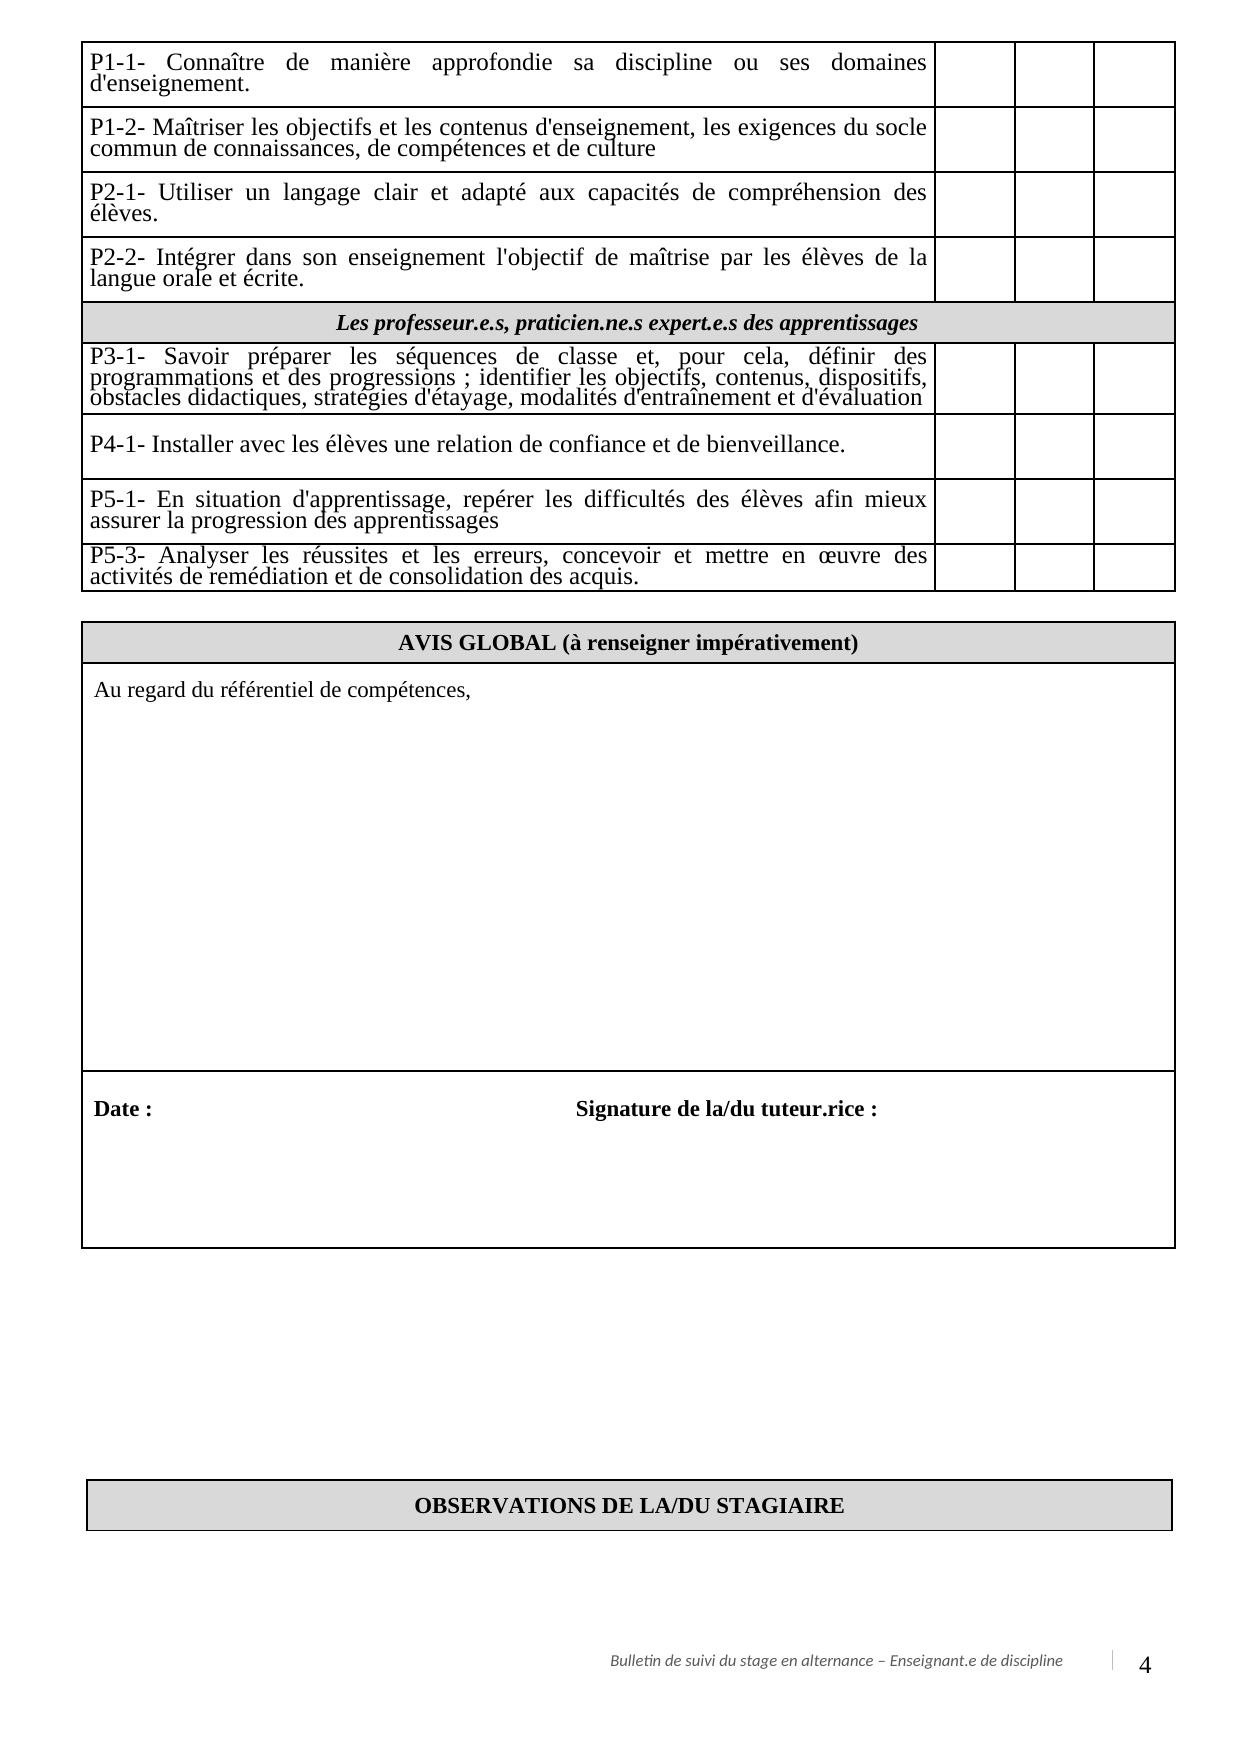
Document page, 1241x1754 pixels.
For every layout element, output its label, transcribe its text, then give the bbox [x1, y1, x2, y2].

table_cell P3-1- Savoir préparer les séquences de classe et, pour cela, définir des programmations et des progressions ; identifier les objectifs, contenus, dispositifs, obstacles didactiques, stratégies d'étayage, modalités d'entraînement et d'évaluation [83, 344, 934, 413]
table_header OBSERVATIONS DE LA/DU STAGIAIRE [88, 1481, 1171, 1530]
table_cell [1095, 238, 1174, 301]
table_cell Au regard du référentiel de compétences, [83, 664, 1174, 1069]
table_cell P4-1- Installer avec les élèves une relation de confiance et de bienveillance. [83, 415, 934, 478]
table_cell [1095, 545, 1174, 590]
table_cell [1016, 344, 1093, 413]
table_cell [936, 108, 1014, 171]
table_cell [936, 43, 1014, 106]
table_cell P5-1- En situation d'apprentissage, repérer les difficultés des élèves afin mieux assurer la progression des apprentissages [83, 480, 934, 543]
table_cell [1095, 415, 1174, 478]
table_cell [936, 415, 1014, 478]
table_cell P2-1- Utiliser un langage clair et adapté aux capacités de compréhension des élèves. [83, 173, 934, 236]
table_cell [1016, 480, 1093, 543]
table_cell [936, 545, 1014, 590]
table_cell P2-2- Intégrer dans son enseignement l'objectif de maîtrise par les élèves de la langue orale et écrite. [83, 238, 934, 301]
table_cell [936, 480, 1014, 543]
table_cell [1095, 108, 1174, 171]
table_cell [936, 344, 1014, 413]
table_cell [1095, 480, 1174, 543]
table_cell [1095, 173, 1174, 236]
table_cell [1016, 415, 1093, 478]
table_cell [1016, 545, 1093, 590]
table_cell Les professeur.e.s, praticien.ne.s expert.e.s des apprentissages [83, 303, 1174, 342]
table_cell [1016, 173, 1093, 236]
table_cell [936, 173, 1014, 236]
table_cell [1095, 43, 1174, 106]
table_cell [1016, 43, 1093, 106]
table_cell [1095, 344, 1174, 413]
table_cell P1-1- Connaître de manière approfondie sa discipline ou ses domaines d'enseignement. [83, 43, 934, 106]
table_cell [936, 238, 1014, 301]
table_header AVIS GLOBAL (à renseigner impérativement) [83, 623, 1174, 662]
table_cell P5-3- Analyser les réussites et les erreurs, concevoir et mettre en œuvre des activités de remédiation et de consolidation des acquis. [83, 545, 934, 590]
table_cell P1-2- Maîtriser les objectifs et les contenus d'enseignement, les exigences du socle commun de connaissances, de compétences et de culture [83, 108, 934, 171]
table_cell [1016, 108, 1093, 171]
table_cell [1016, 238, 1093, 301]
table_cell Date : Signature de la/du tuteur.rice : [83, 1072, 1174, 1247]
